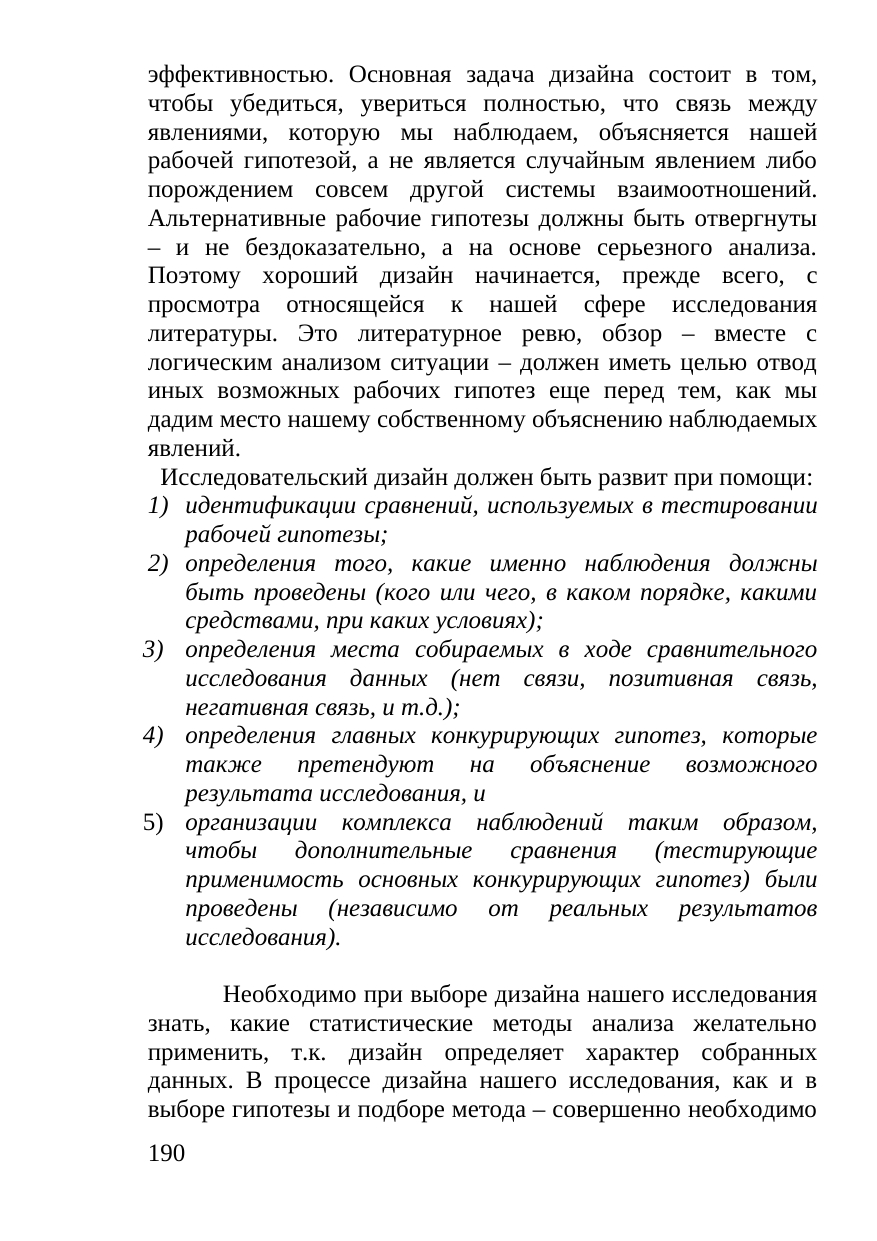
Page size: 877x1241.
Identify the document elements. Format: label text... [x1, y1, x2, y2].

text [148, 59, 818, 462]
list организации комплекса наблюдений таким образом, чтобы дополнительные сравнения (тестирующие применимость основных конкурирующих гипотез) были проведены (независимо от реальных результатов исследования). [143, 807, 818, 950]
list определения того, какие именно наблюдения должны быть проведены (кого или чего, в каком порядке, какими средствами, при каких условиях); [148, 548, 818, 634]
list определения главных конкурирующих гипотез, которые также претендуют на объяснение возможного результата исследования, и [143, 720, 818, 807]
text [148, 979, 818, 1123]
list идентификации сравнений, используемых в тестировании рабочей гипотезы; [148, 490, 818, 548]
text Исследовательский дизайн должен быть развит при помощи: [148, 462, 818, 490]
list определения места собираемых в ходе сравнительного исследования данных (нет связи, позитивная связь, негативная связь, и т.д.); [143, 634, 818, 720]
